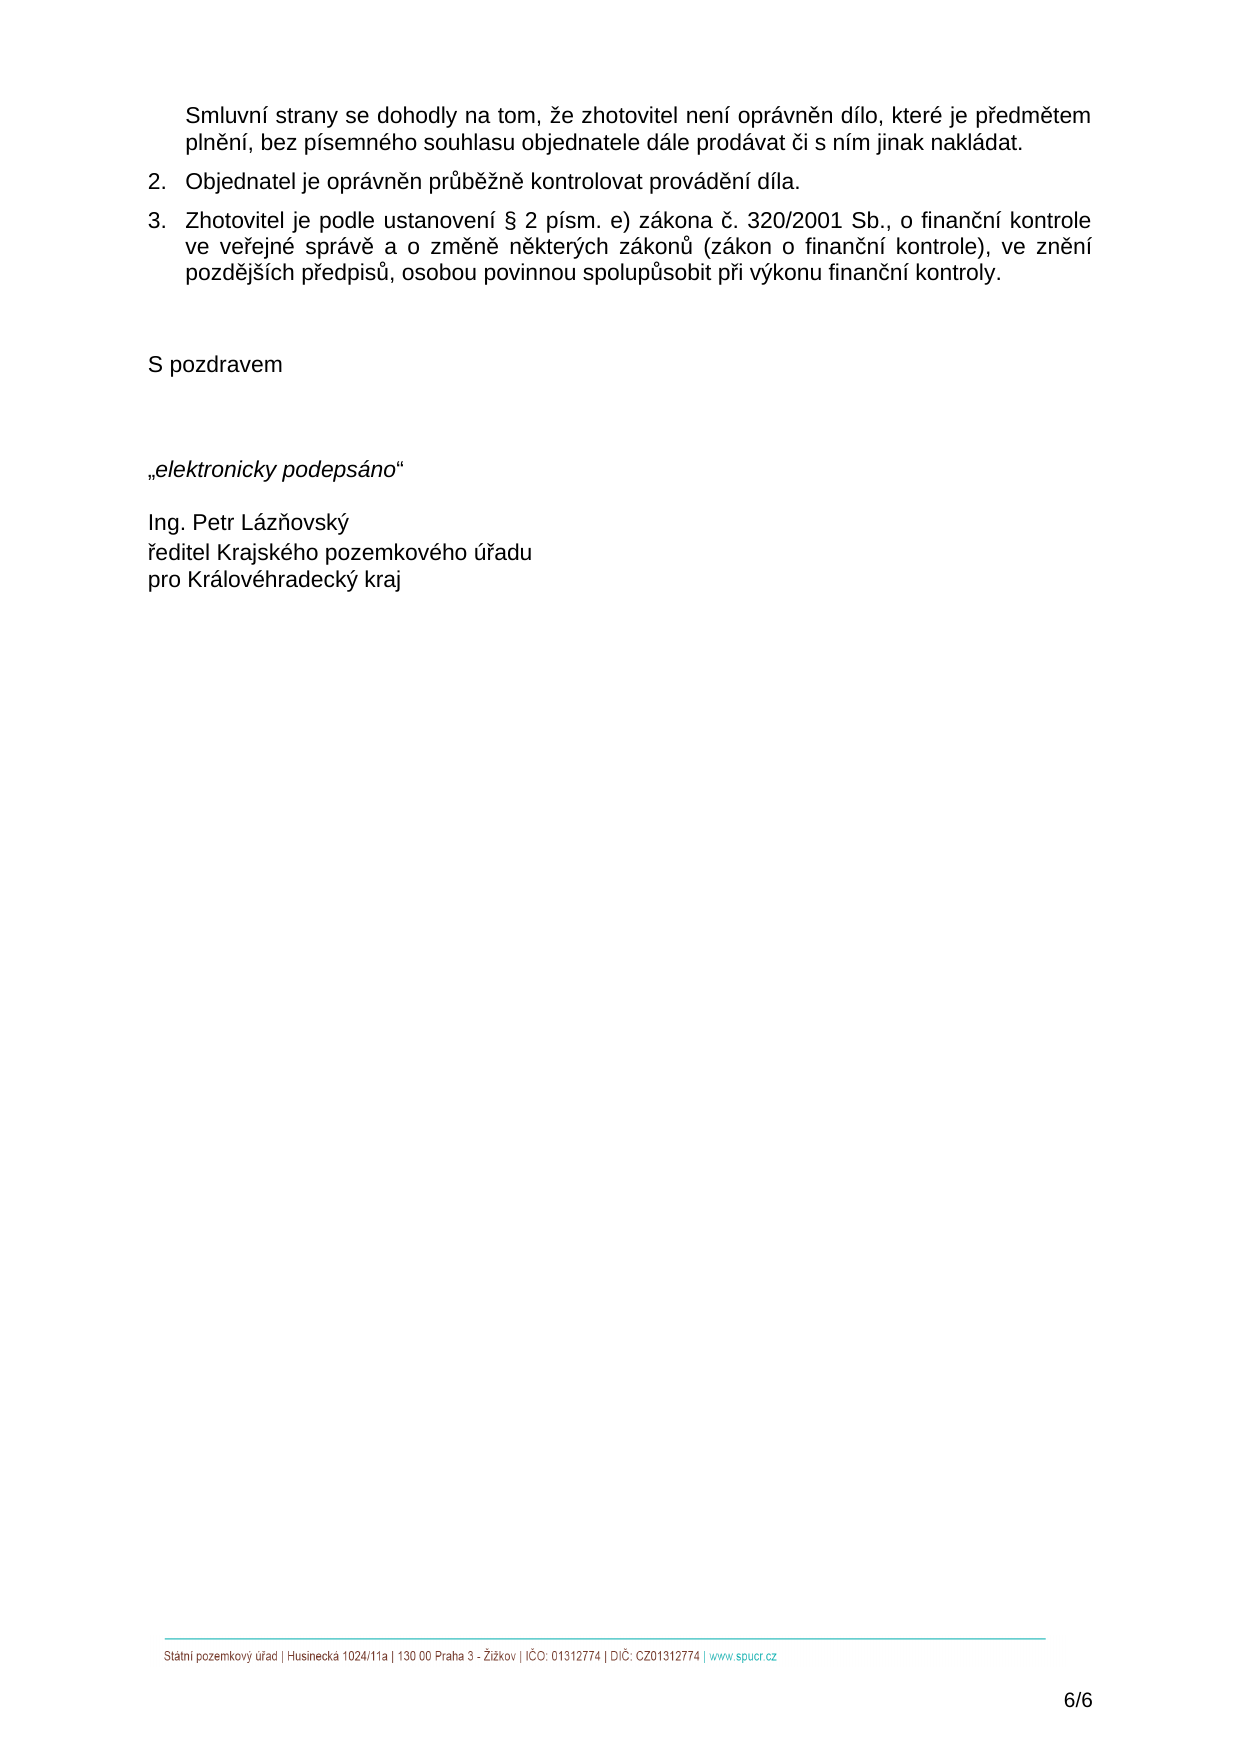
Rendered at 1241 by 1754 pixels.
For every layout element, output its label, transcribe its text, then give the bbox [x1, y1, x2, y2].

list Objednatel je oprávněn průběžně kontrolovat provádění díla. [148, 168, 1093, 194]
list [148, 102, 1093, 155]
picture [147, 1635, 1066, 1667]
text Ing. Petr Lázňovský [148, 509, 1093, 535]
text pro Královéhradecký kraj [148, 566, 1093, 592]
text S pozdravem [148, 351, 1093, 377]
list Zhotovitel je podle ustanovení § 2 písm. e) zákona č. 320/2001 Sb., o finanční kontrole ve veřejné správě a o změně některých zákonů (zákon o finanční kontrole), ve znění pozdějších předpisů, osobou povinnou spolupůsobit při výkonu finanční kontroly. [148, 207, 1093, 286]
text ředitel Krajského pozemkového úřadu [148, 539, 1093, 566]
text „elektronicky podepsáno“ [148, 456, 1093, 483]
